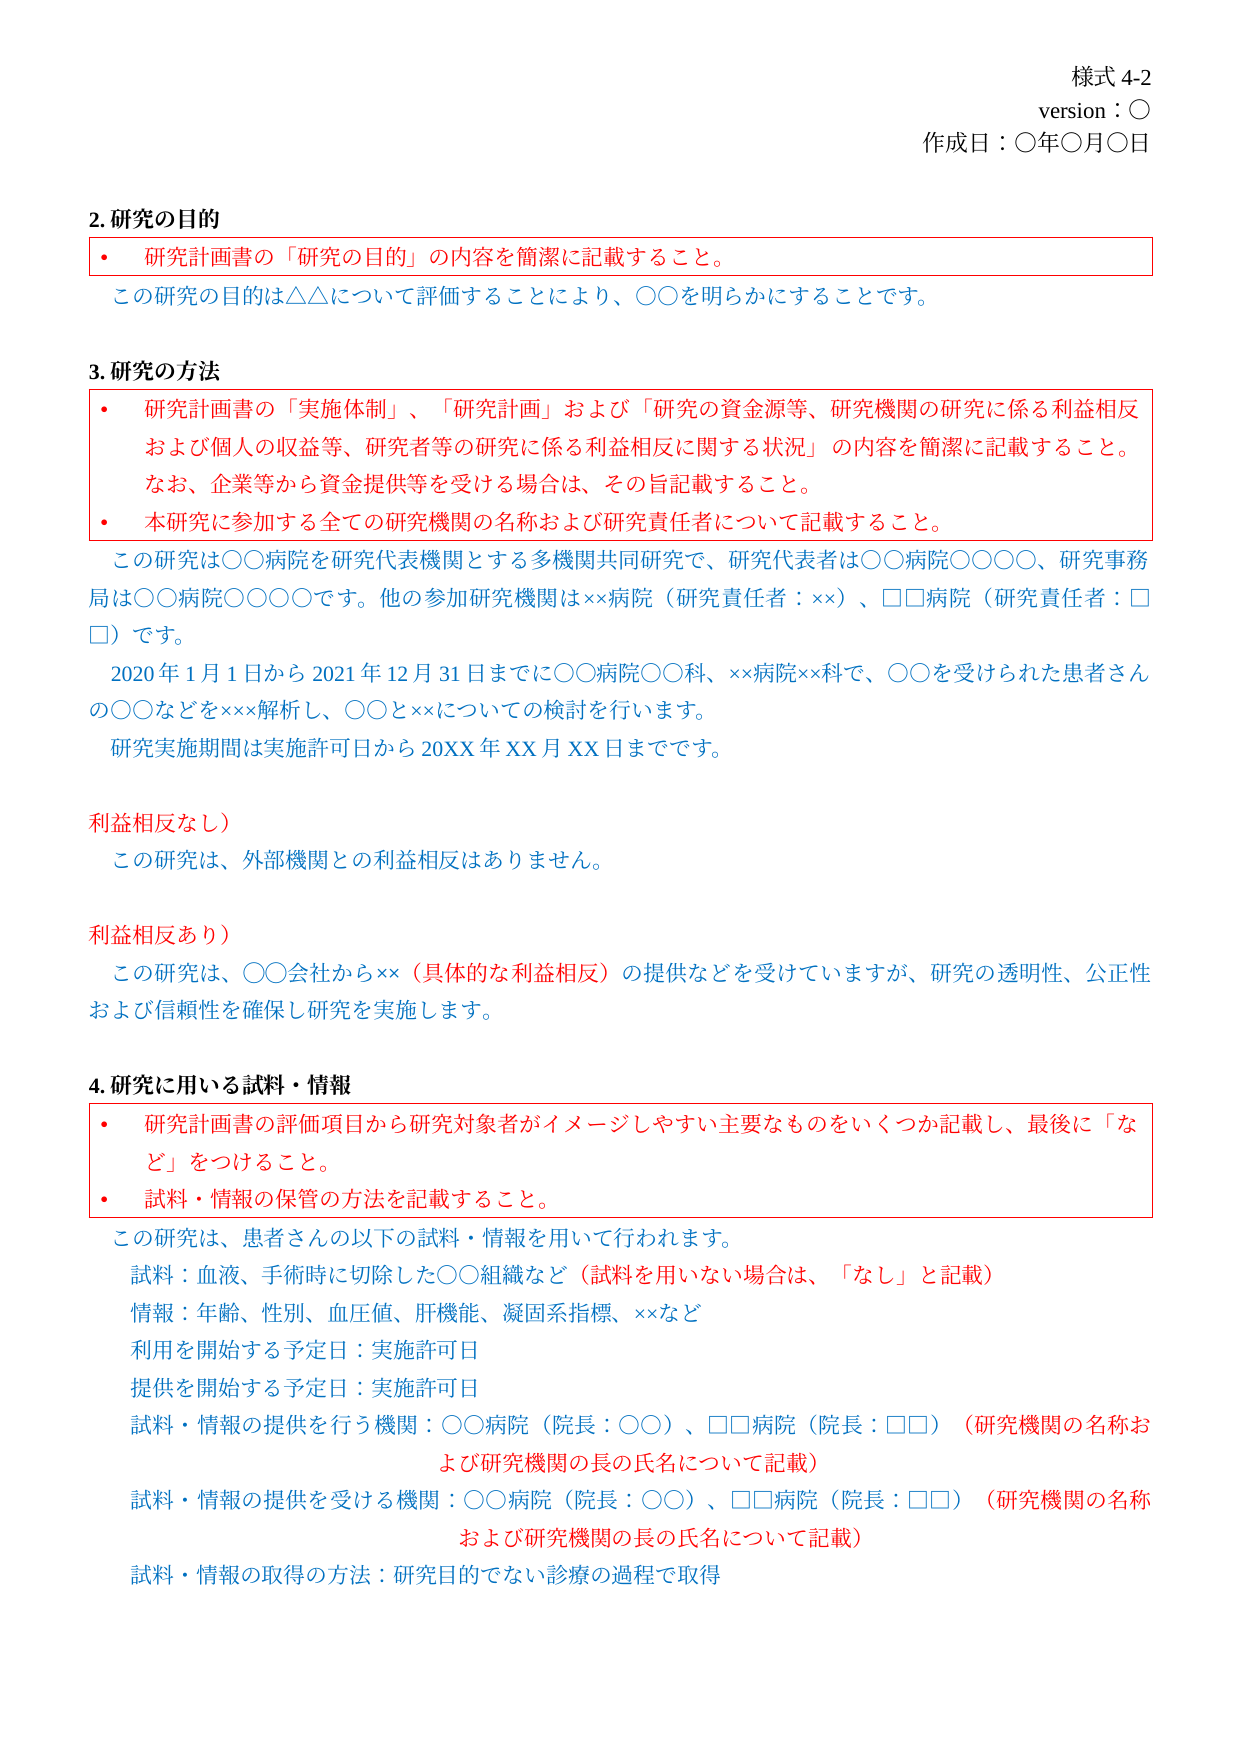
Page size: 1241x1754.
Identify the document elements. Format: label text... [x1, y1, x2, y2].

text 2020年1月1日から2021年12月31日までに○○病院○○科、××病院××科で、○○を受けられた患者さんの○○などを×××解析し、○○と××についての検討を行います。 [89, 653, 1152, 728]
text 3. 研究の方法 [89, 351, 1152, 389]
text 4. 研究に用いる試料・情報 [89, 1066, 1152, 1103]
text この研究の目的は△△について評価することにより、○○を明らかにすることです。 [89, 276, 1152, 314]
text 試料・情報の提供を行う機関：○○病院（院長：○○）、□□病院（院長：□□）（研究機関の名称および研究機関の長の氏名について記載） [130, 1405, 1152, 1480]
text この研究は、患者さんの以下の試料・情報を用いて行われます。 [89, 1218, 1152, 1255]
text 情報：年齢、性別、血圧値、肝機能、凝固系指標、××など [130, 1293, 1152, 1330]
text 利用を開始する予定日：実施許可日 [130, 1330, 1152, 1368]
text 試料・情報の提供を受ける機関：○○病院（院長：○○）、□□病院（院長：□□）（研究機関の名称および研究機関の長の氏名について記載） [130, 1480, 1152, 1555]
text 試料・情報の取得の方法：研究目的でない診療の過程で取得 [130, 1555, 1152, 1593]
text この研究は、外部機関との利益相反はありません。 [89, 841, 1152, 878]
text 利益相反なし） [89, 803, 1152, 841]
text この研究は、◯◯会社から××（具体的な利益相反）の提供などを受けていますが、研究の透明性、公正性および信頼性を確保し研究を実施します。 [89, 953, 1152, 1028]
text 研究実施期間は実施許可日から20XX年XX月XX日までです。 [89, 728, 1152, 766]
text 提供を開始する予定日：実施許可日 [130, 1368, 1152, 1405]
table_header 研究計画書の「研究の目的」の内容を簡潔に記載すること。 [90, 238, 1152, 275]
text 試料：血液、手術時に切除した○○組織など（試料を用いない場合は、「なし」と記載） [130, 1255, 1152, 1293]
text この研究は○○病院を研究代表機関とする多機関共同研究で、研究代表者は○○病院○○○○、研究事務局は○○病院○○○○です。他の参加研究機関は××病院（研究責任者：××）、□□病院（研究責任者：□□）です。 [89, 541, 1152, 653]
table_header 研究計画書の評価項目から研究対象者がイメージしやすい主要なものをいくつか記載し、最後に「など」をつけること。 試料・情報の保管の方法を記載すること。 [90, 1104, 1152, 1217]
text 2. 研究の目的 [89, 199, 1152, 237]
text 利益相反あり） [89, 916, 1152, 953]
table_header 研究計画書の「実施体制」、「研究計画」および「研究の資金源等、研究機関の研究に係る利益相反および個人の収益等、研究者等の研究に係る利益相反に関する状況」の内容を簡潔に記載すること。なお、企業等から資金提供等を受ける場合は、その旨記載すること。 本研究に参加する全ての研究機関の名称および研究責任者について記載すること。 [90, 390, 1152, 540]
